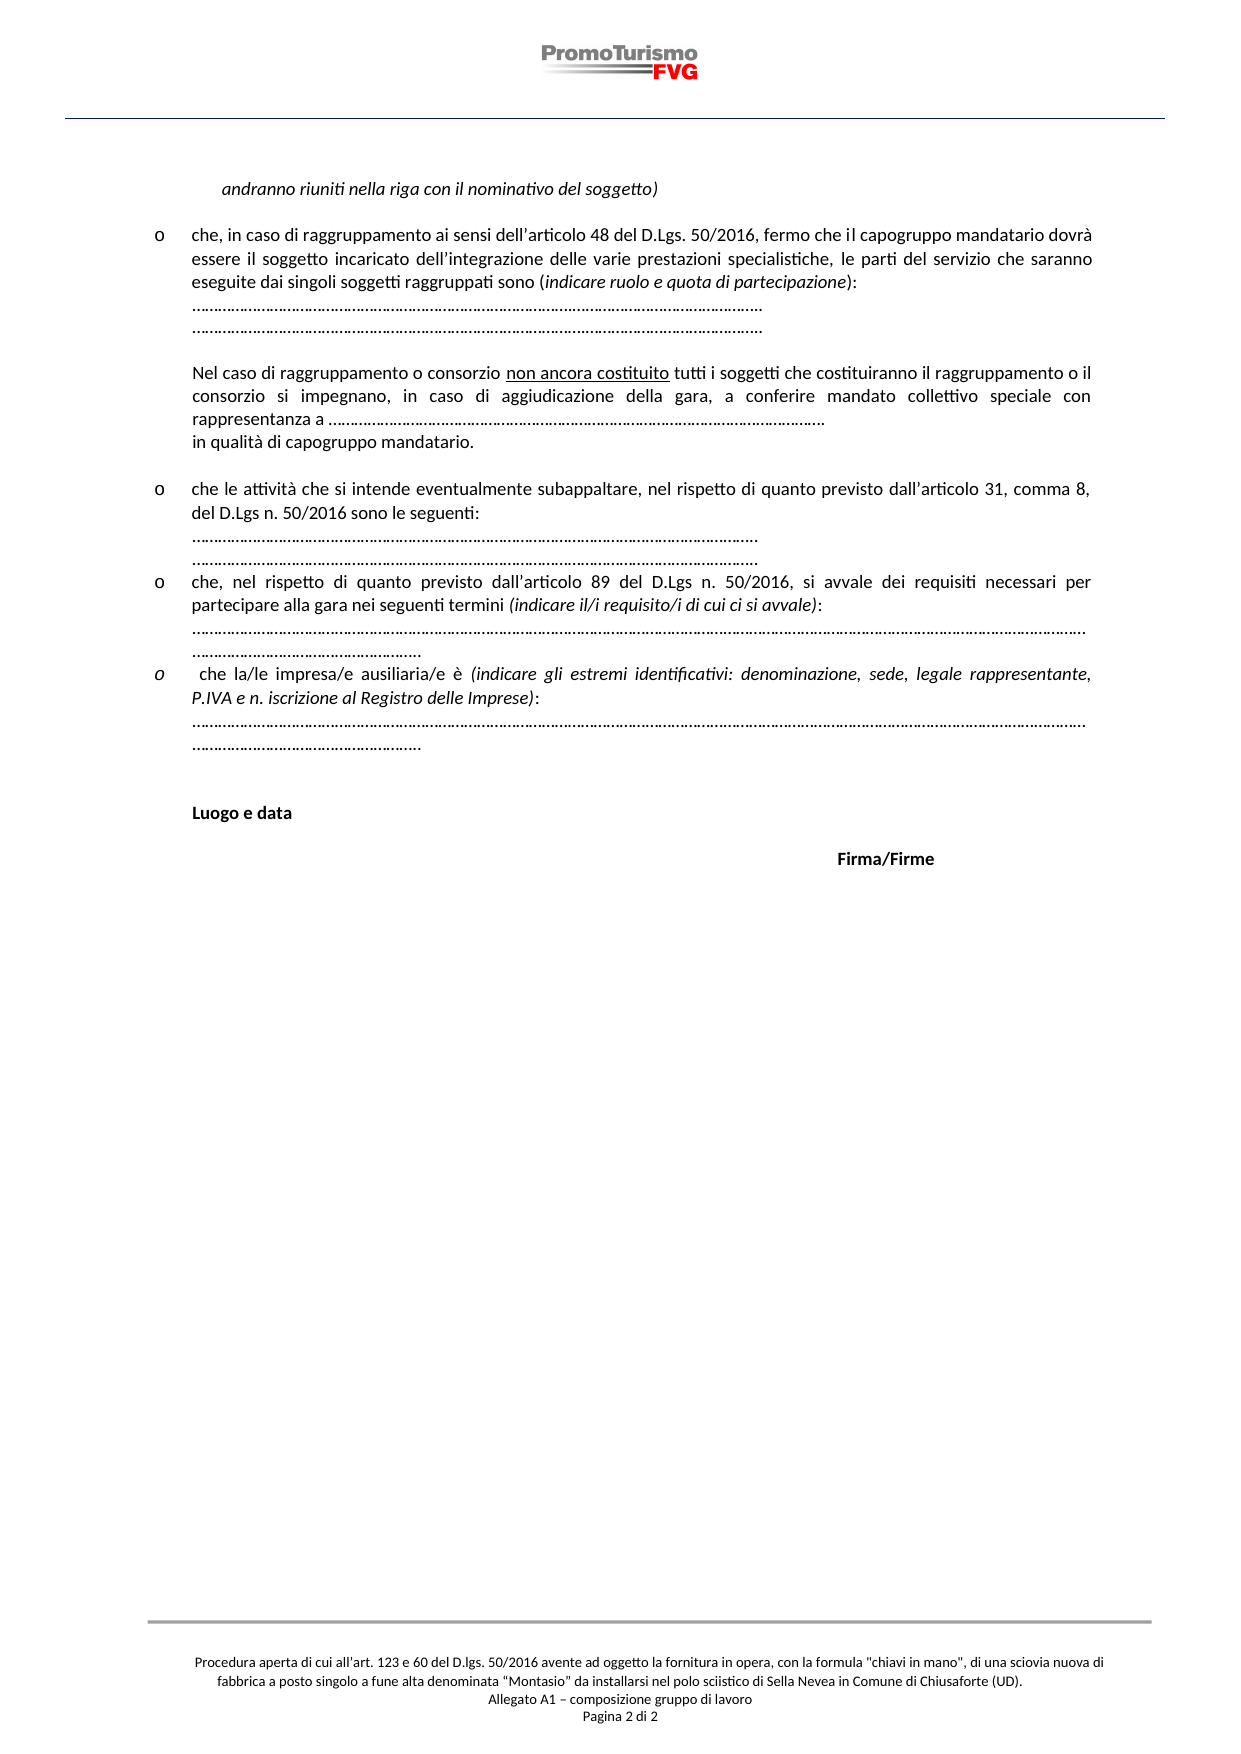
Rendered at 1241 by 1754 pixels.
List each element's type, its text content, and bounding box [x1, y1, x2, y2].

picture [541, 43, 699, 81]
list che, nel rispetto di quanto previsto dall’articolo 89 del D.Lgs n. 50/2016, si avvale dei requisiti necessari per partecipare alla gara nei seguenti termini (indicare il/i requisito/i di cui ci si avvale): [154, 570, 1092, 617]
text Firma/Firme [679, 847, 1092, 869]
text Nel caso di raggruppamento o consorzio non ancora costituito tutti i soggetti che costituiranno il raggruppamento o il consorzio si impegnano, in caso di aggiudicazione della gara, a conferire mandato collettivo speciale con rappresentanza a ……………………………………………………………………………………………………. [192, 361, 1092, 430]
text …………………………………………………………………………………………………………………………………………………………………………………………………………………………………….. [192, 617, 1092, 662]
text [222, 177, 1065, 200]
text ………………………………………………………………………………………………………………….. [192, 547, 1092, 570]
text ……………………………………………………………………………….………………………………….. [192, 316, 1092, 338]
text ………………………………………………………………………………………………………………….. [192, 524, 1092, 547]
list che le attività che si intende eventualmente subappaltare, nel rispetto di quanto previsto dall’articolo 31, comma 8, del D.Lgs n. 50/2016 sono le seguenti: [154, 477, 1092, 524]
text …………………………………………………………………………….…………………………………….. [192, 293, 1092, 316]
list che, in caso di raggruppamento ai sensi dell’articolo 48 del D.Lgs. 50/2016, fermo che il capogruppo mandatario dovrà essere il soggetto incaricato dell’integrazione delle varie prestazioni specialistiche, le parti del servizio che saranno eseguite dai singoli soggetti raggruppati sono (indicare ruolo e quota di partecipazione): [154, 223, 1092, 293]
text Luogo e data [192, 801, 1092, 824]
text in qualità di capogruppo mandatario. [192, 430, 1092, 453]
list che la/le impresa/e ausiliaria/e è (indicare gli estremi identificativi: denominazione, sede, legale rappresentante, P.IVA e n. iscrizione al Registro delle Imprese): [154, 662, 1092, 709]
text …………………………………………………………………………………………………………………………………………………………………………………………………………………………………….. [192, 709, 1092, 755]
